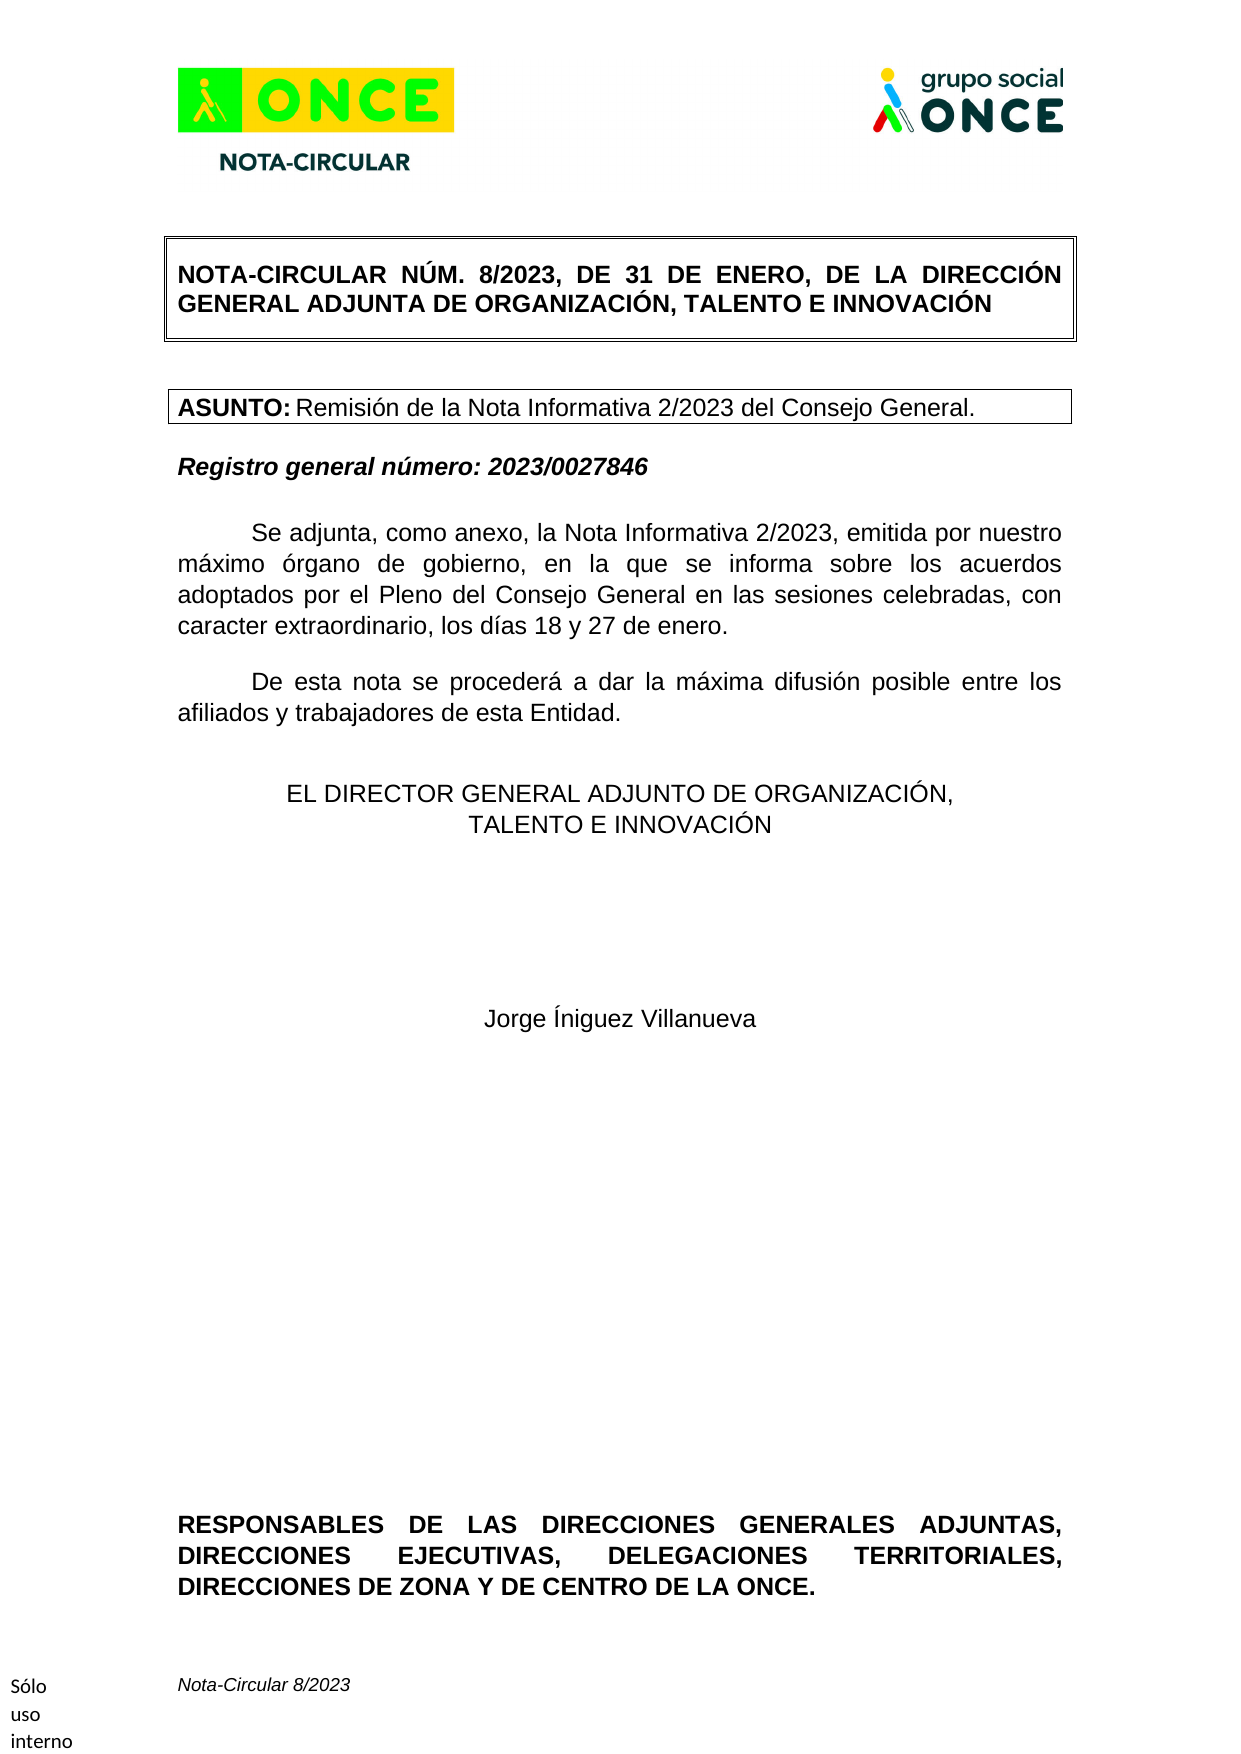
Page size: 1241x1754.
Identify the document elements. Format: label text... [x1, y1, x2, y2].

picture [177, 59, 1063, 192]
text EL DIRECTOR GENERAL ADJUNTO DE ORGANIZACIÓN, TALENTO E INNOVACIÓN [236, 779, 1004, 839]
text NOTA-CIRCULAR NÚM. 8/2023, DE 31 DE ENERO, DE LA DIRECCIÓN GENERAL ADJUNTA DE ORGANIZACIÓN, TALENTO E INNOVACIÓN [167, 239, 1073, 338]
text ASUNTO: Remisión de la Nota Informativa 2/2023 del Consejo General. [169, 390, 1071, 423]
text De esta nota se procederá a dar la máxima difusión posible entre los afiliados y trabajadores de esta Entidad. [177, 667, 1063, 727]
text Registro general número: 2023/0027846 [177, 452, 1063, 480]
text RESPONSABLES DE LAS DIRECCIONES GENERALES ADJUNTAS, DIRECCIONES EJECUTIVAS, DELEGACIONES TERRITORIALES, DIRECCIONES DE ZONA Y DE CENTRO DE LA ONCE. [177, 1510, 1063, 1601]
text Jorge Íniguez Villanueva [177, 1004, 1063, 1032]
text Se adjunta, como anexo, la Nota Informativa 2/2023, emitida por nuestro máximo órgano de gobierno, en la que se informa sobre los acuerdos adoptados por el Pleno del Consejo General en las sesiones celebradas, con caracter extraordinario, los días 18 y 27 de enero. [177, 518, 1063, 640]
